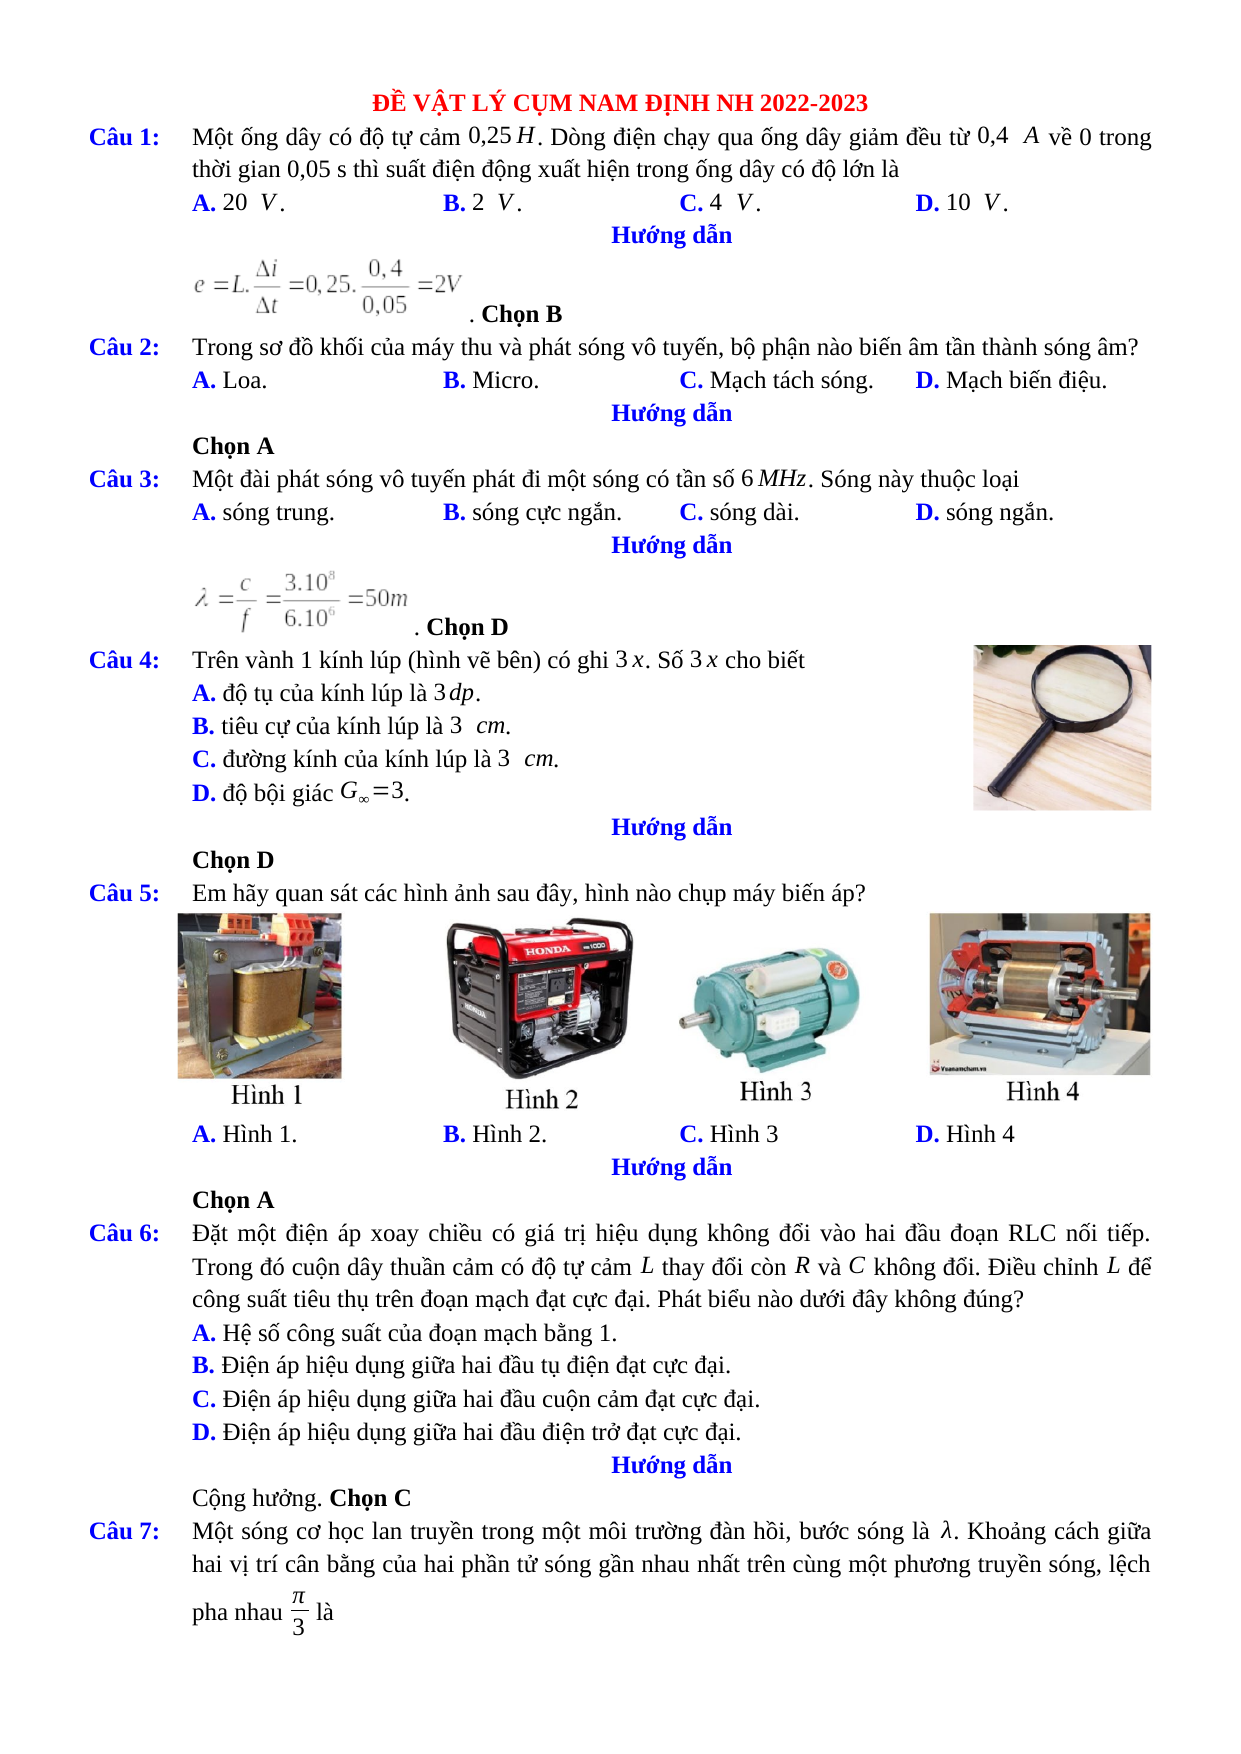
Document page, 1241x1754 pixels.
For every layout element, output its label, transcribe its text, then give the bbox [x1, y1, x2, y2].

text A. sóng trung. B. sóng cực ngắn. C. sóng dài. D. sóng ngắn. [192, 497, 1152, 526]
text A. Loa. B. Micro. C. Mạch tách sóng. D. Mạch biến điệu. [192, 365, 1152, 394]
text D. độ bội giác . [192, 777, 973, 808]
text C. đường kính của kính lúp là . [192, 744, 973, 773]
text Hướng dẫn [192, 530, 1152, 559]
text A. . B. . C. . D. . [192, 188, 1152, 216]
text Câu 7: Một sóng cơ học lan truyền trong một môi trường đàn hồi, bước sóng là . Khoảng cách giữa hai vị trí cân bằng của hai phần tử sóng gần nhau nhất trên cùng một phương truyền sóng, lệch pha nhau là [88, 1516, 1152, 1641]
text D. Điện áp hiệu dụng giữa hai đầu điện trở đạt cực đại. [192, 1417, 1152, 1445]
text Câu 6: Đặt một điện áp xoay chiều có giá trị hiệu dụng không đổi vào hai đầu đoạn RLC nối tiếp. Trong đó cuộn dây thuần cảm có độ tự cảm thay đổi còn và không đổi. Điều chỉnh để công suất tiêu thụ trên đoạn mạch đạt cực đại. Phát biểu nào dưới đây không đúng? [88, 1218, 1152, 1313]
text Hướng dẫn [192, 1450, 1152, 1478]
text Câu 1: Một ống dây có độ tự cảm . Dòng điện chạy qua ống dây giảm đều từ về 0 trong thời gian 0,05 s thì suất điện động xuất hiện trong ống dây có độ lớn là [88, 122, 1152, 183]
picture [177, 911, 1154, 1111]
text Hướng dẫn [192, 221, 1152, 249]
text Hướng dẫn [192, 812, 1152, 841]
picture [973, 645, 1152, 811]
text B. tiêu cự của kính lúp là . [192, 711, 973, 739]
text Hướng dẫn [192, 1152, 1152, 1181]
text A. Hệ số công suất của đoạn mạch bằng 1. [192, 1318, 1152, 1346]
text Câu 5: Em hãy quan sát các hình ảnh sau đây, hình nào chụp máy biến áp? [88, 878, 1152, 907]
text Chọn A [192, 431, 1152, 460]
text B. Điện áp hiệu dụng giữa hai đầu tụ điện đạt cực đại. [192, 1351, 1152, 1379]
text Hướng dẫn [192, 398, 1152, 427]
text Câu 4: Trên vành 1 kính lúp (hình vẽ bên) có ghi . Số cho biết [88, 645, 973, 673]
text ĐỀ VẬT LÝ CỤM NAM ĐỊNH NH 2022-2023 [88, 88, 1152, 117]
text Chọn A [192, 1186, 1152, 1214]
text . Chọn B [192, 254, 1152, 328]
text Chọn D [192, 846, 1152, 874]
text A. độ tụ của kính lúp là . [192, 678, 973, 707]
text . Chọn D [192, 563, 1152, 641]
text Câu 2: Trong sơ đồ khối của máy thu và phát sóng vô tuyến, bộ phận nào biến âm tần thành sóng âm? [88, 332, 1152, 361]
text Câu 3: Một đài phát sóng vô tuyến phát đi một sóng có tần số . Sóng này thuộc loại [88, 464, 1152, 493]
text C. Điện áp hiệu dụng giữa hai đầu cuộn cảm đạt cực đại. [192, 1384, 1152, 1412]
text A. Hình 1. B. Hình 2. C. Hình 3 D. Hình 4 [192, 1111, 1152, 1148]
text Cộng hưởng. Chọn C [192, 1483, 1152, 1511]
